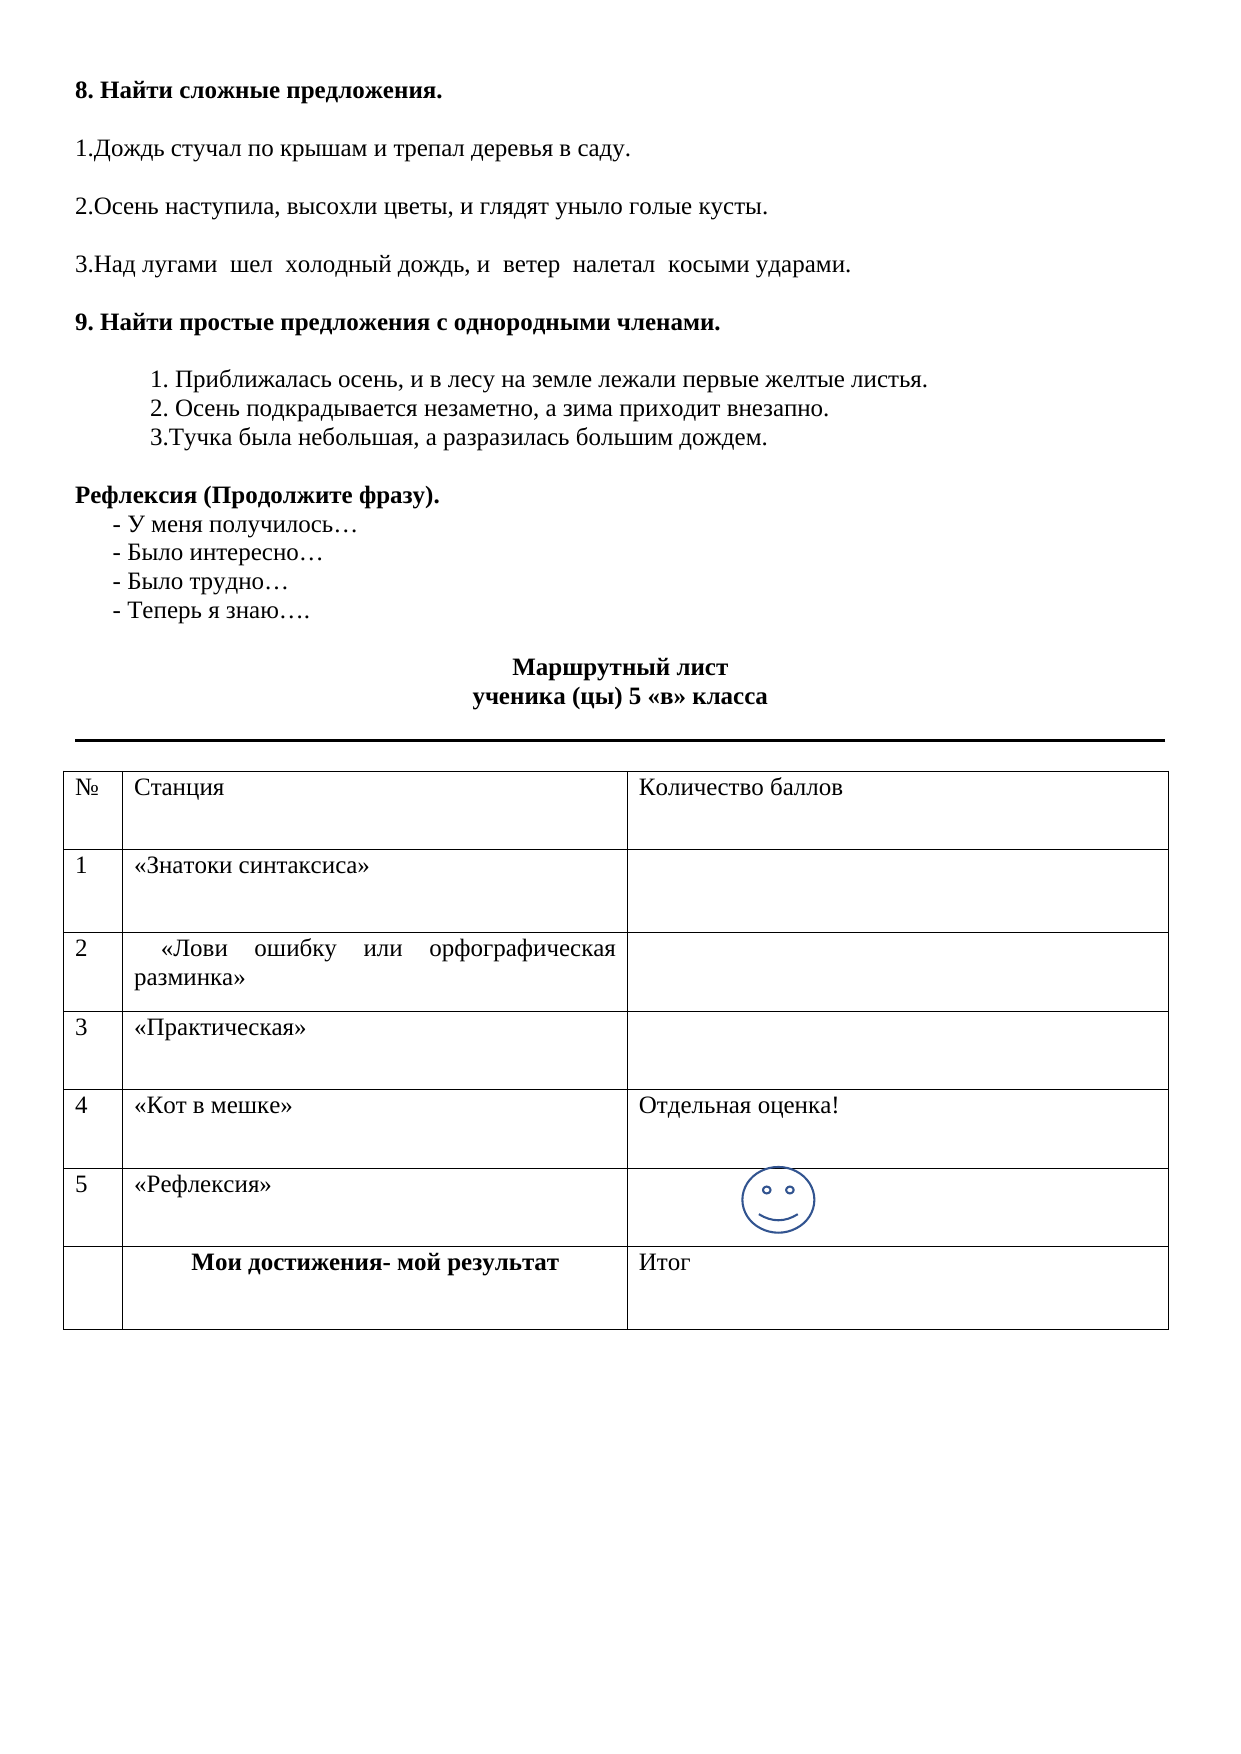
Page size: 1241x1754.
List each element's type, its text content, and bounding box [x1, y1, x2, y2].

text ученика (цы) 5 «в» класса [75, 681, 1165, 710]
list 1. Приближалась осень, и в лесу на земле лежали первые желтые листья. [150, 364, 1165, 393]
table_header Станция [123, 772, 627, 849]
table_cell [628, 933, 1168, 1011]
table_cell 3 [64, 1012, 122, 1089]
text Рефлексия (Продолжите фразу). [75, 480, 1165, 509]
table_cell «Кот в мешке» [123, 1090, 627, 1168]
text - У меня получилось… [112, 509, 1165, 537]
table_cell Итог [628, 1247, 1168, 1329]
text 1.Дождь стучал по крышам и трепал деревья в саду. [75, 133, 1165, 162]
text - Теперь я знаю…. [112, 595, 1165, 624]
table_cell [64, 1247, 122, 1329]
text - Было трудно… [112, 566, 1165, 595]
list 2. Осень подкрадывается незаметно, а зима приходит внезапно. [150, 393, 1165, 422]
list 3.Тучка была небольшая, а разразилась большим дождем. [150, 422, 1165, 451]
text 9. Найти простые предложения с однородными членами. [75, 307, 1165, 335]
table_cell 1 [64, 850, 122, 932]
text 8. Найти сложные предложения. [75, 75, 1165, 104]
table_cell Отдельная оценка! [628, 1090, 1168, 1168]
text 3.Над лугами шел холодный дождь, и ветер налетал косыми ударами. [75, 249, 1165, 277]
table_cell [628, 850, 1168, 932]
table_cell 4 [64, 1090, 122, 1168]
table_header № [64, 772, 122, 849]
text 2.Осень наступила, высохли цветы, и глядят уныло голые кусты. [75, 191, 1165, 219]
table_cell 5 [64, 1169, 122, 1246]
table_cell «Лови ошибку или орфографическая разминка» [123, 933, 627, 1011]
table_cell Мои достижения- мой результат [123, 1247, 627, 1329]
table_cell 2 [64, 933, 122, 1011]
text - Было интересно… [112, 537, 1165, 566]
table_cell [628, 1012, 1168, 1089]
text Маршрутный лист [75, 652, 1165, 681]
table_cell [628, 1169, 1168, 1246]
table_cell «Практическая» [123, 1012, 627, 1089]
table_cell «Знатоки синтаксиса» [123, 850, 627, 932]
table_header Количество баллов [628, 772, 1168, 849]
table_cell «Рефлексия» [123, 1169, 627, 1246]
